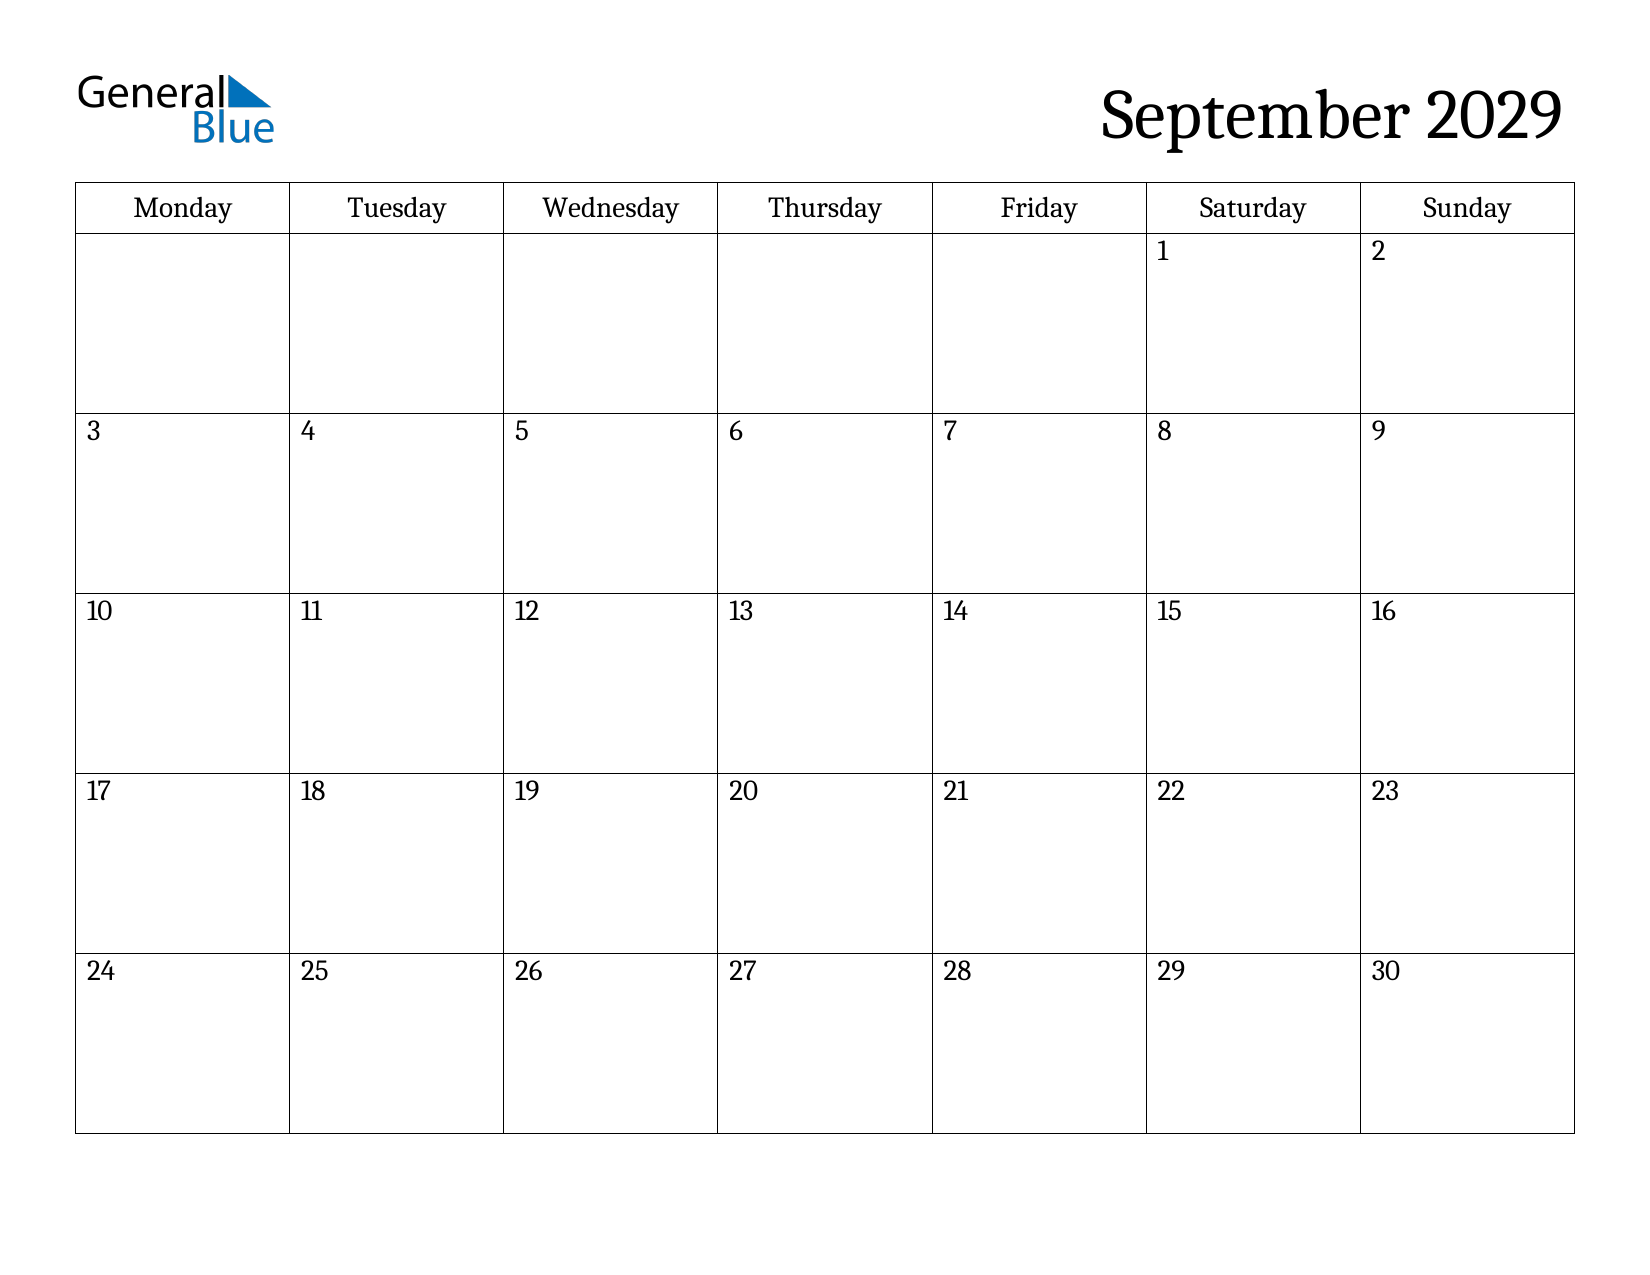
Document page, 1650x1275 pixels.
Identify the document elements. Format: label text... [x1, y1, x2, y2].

table_cell 11 [290, 594, 503, 627]
table_cell Thursday [718, 183, 932, 233]
table_cell 28 [933, 954, 1146, 987]
table_cell [718, 627, 932, 773]
table_cell 25 [290, 954, 503, 987]
table_cell 16 [1361, 594, 1574, 627]
table_cell [504, 808, 717, 953]
table_cell [933, 808, 1146, 953]
table_cell Tuesday [290, 183, 503, 233]
table_cell 5 [504, 414, 717, 447]
table_cell [718, 988, 932, 1133]
table_cell 15 [1147, 594, 1360, 627]
table_cell 10 [76, 594, 289, 627]
table_cell [1361, 267, 1574, 413]
table_cell [504, 988, 717, 1133]
table_cell [504, 448, 717, 593]
table_cell [718, 448, 932, 593]
table_cell [933, 267, 1146, 413]
table_cell 13 [718, 594, 932, 627]
table_cell [933, 234, 1146, 267]
table_cell [76, 808, 289, 953]
table_cell [290, 234, 503, 267]
table_cell Saturday [1147, 183, 1360, 233]
table_cell [1361, 808, 1574, 953]
table_cell [290, 267, 503, 413]
table_cell [76, 988, 289, 1133]
table_cell 24 [76, 954, 289, 987]
table_cell 23 [1361, 774, 1574, 807]
table_cell 27 [718, 954, 932, 987]
table_cell [1147, 808, 1360, 953]
table_cell [1147, 627, 1360, 773]
table_cell 29 [1147, 954, 1360, 987]
table_cell [76, 234, 289, 267]
table_cell [76, 448, 289, 593]
table_cell [1361, 988, 1574, 1133]
table_cell [933, 627, 1146, 773]
table_cell [1147, 267, 1360, 413]
table_cell [290, 627, 503, 773]
table_cell [504, 234, 717, 267]
table_cell 17 [76, 774, 289, 807]
table_cell Sunday [1361, 183, 1574, 233]
table_cell [718, 234, 932, 267]
table_header September 2029 [504, 75, 1574, 182]
table_cell [1361, 627, 1574, 773]
table_cell [718, 267, 932, 413]
table_cell 21 [933, 774, 1146, 807]
table_cell [1361, 448, 1574, 593]
table_cell Friday [933, 183, 1146, 233]
table_cell [1147, 988, 1360, 1133]
table_cell 26 [504, 954, 717, 987]
table_cell 18 [290, 774, 503, 807]
table_cell 20 [718, 774, 932, 807]
table_cell Wednesday [504, 183, 717, 233]
table_cell [290, 988, 503, 1133]
table_cell 14 [933, 594, 1146, 627]
table_cell [504, 267, 717, 413]
table_cell 19 [504, 774, 717, 807]
table_cell [76, 267, 289, 413]
table_cell 8 [1147, 414, 1360, 447]
table_cell [1147, 448, 1360, 593]
table_cell [290, 808, 503, 953]
table_cell 3 [76, 414, 289, 447]
table_cell [718, 808, 932, 953]
table_cell 1 [1147, 234, 1360, 267]
table_cell 9 [1361, 414, 1574, 447]
picture [78, 75, 274, 143]
table_cell [933, 988, 1146, 1133]
table_header [76, 75, 503, 182]
table_cell 22 [1147, 774, 1360, 807]
table_cell 7 [933, 414, 1146, 447]
table_cell 4 [290, 414, 503, 447]
table_cell [76, 627, 289, 773]
table_cell 6 [718, 414, 932, 447]
table_cell [290, 448, 503, 593]
table_cell 2 [1361, 234, 1574, 267]
table_cell 30 [1361, 954, 1574, 987]
table_cell [933, 448, 1146, 593]
table_cell 12 [504, 594, 717, 627]
table_cell [504, 627, 717, 773]
table_cell Monday [76, 183, 289, 233]
